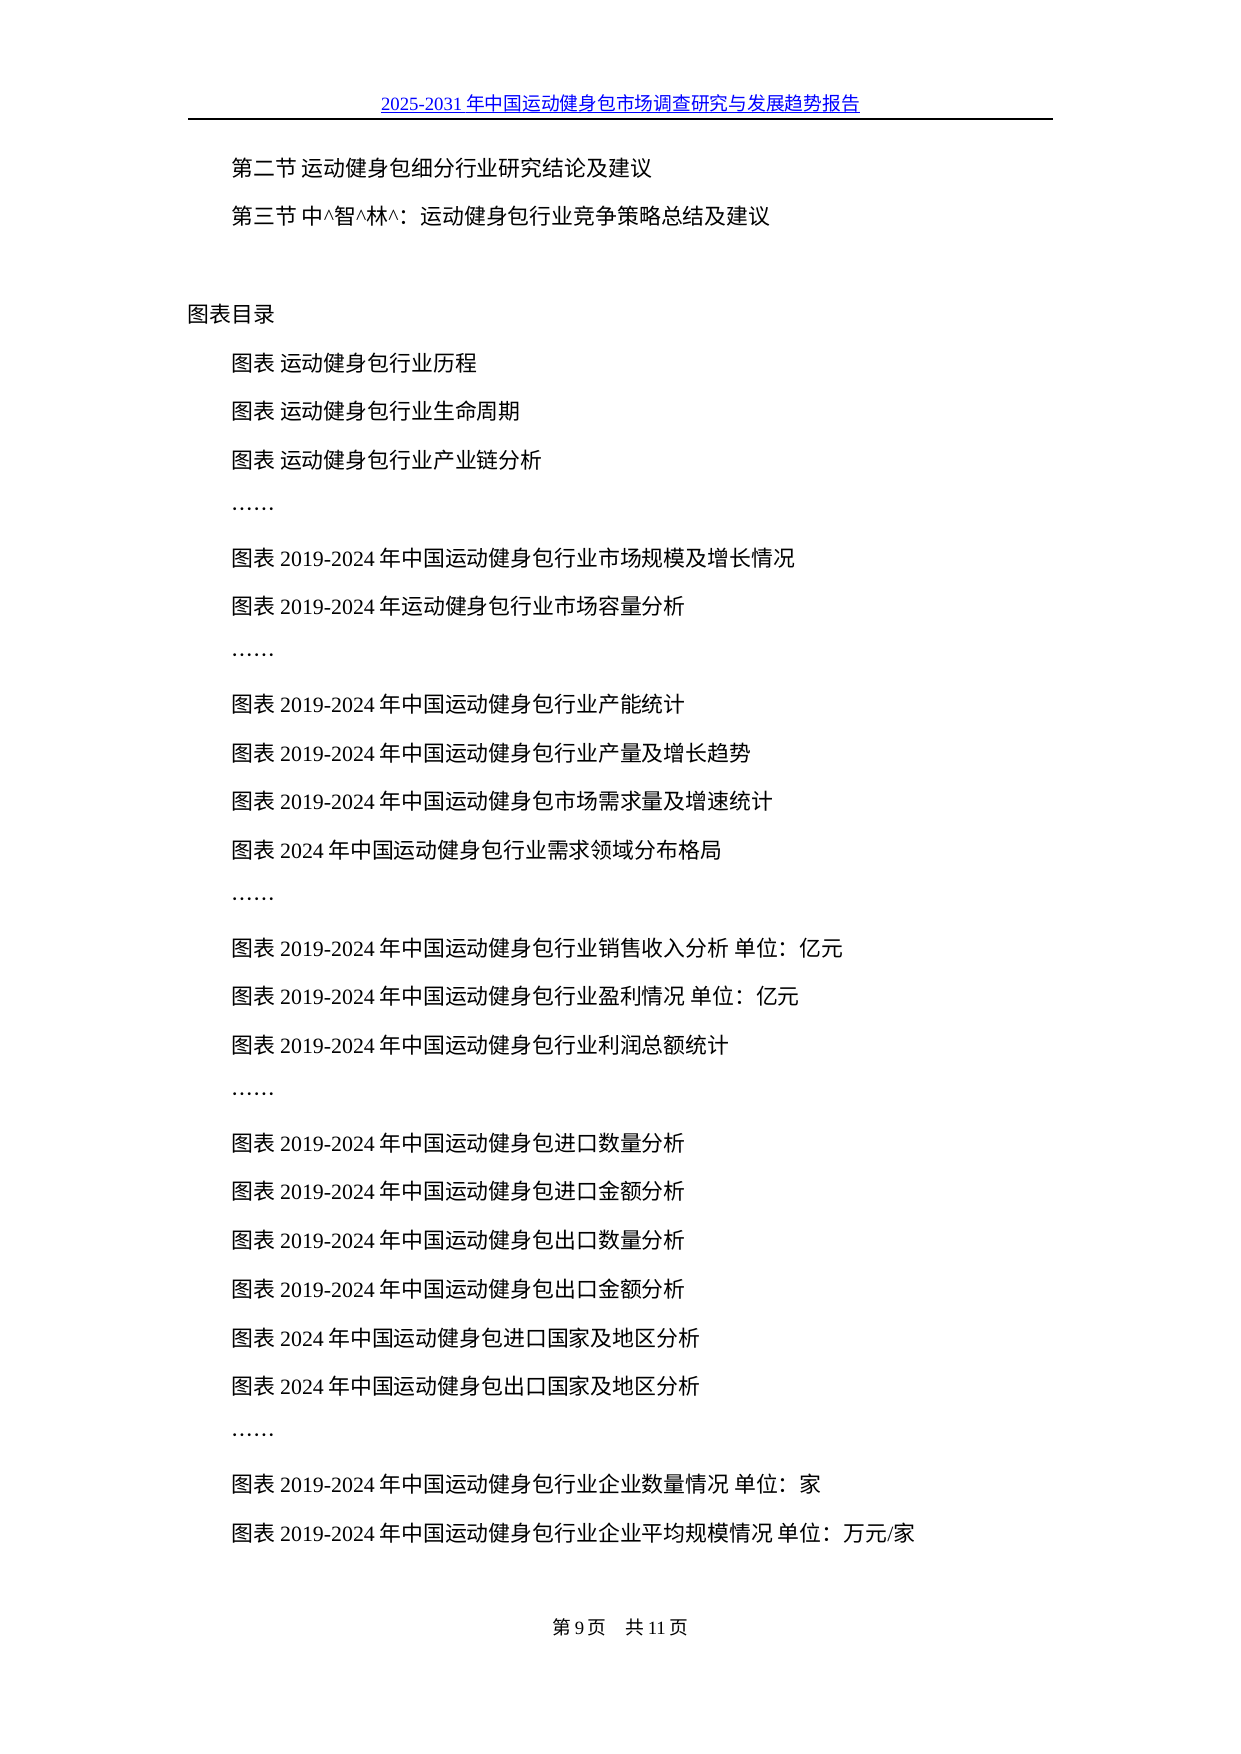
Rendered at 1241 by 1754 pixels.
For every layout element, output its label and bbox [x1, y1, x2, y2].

text [187, 150, 1053, 1548]
